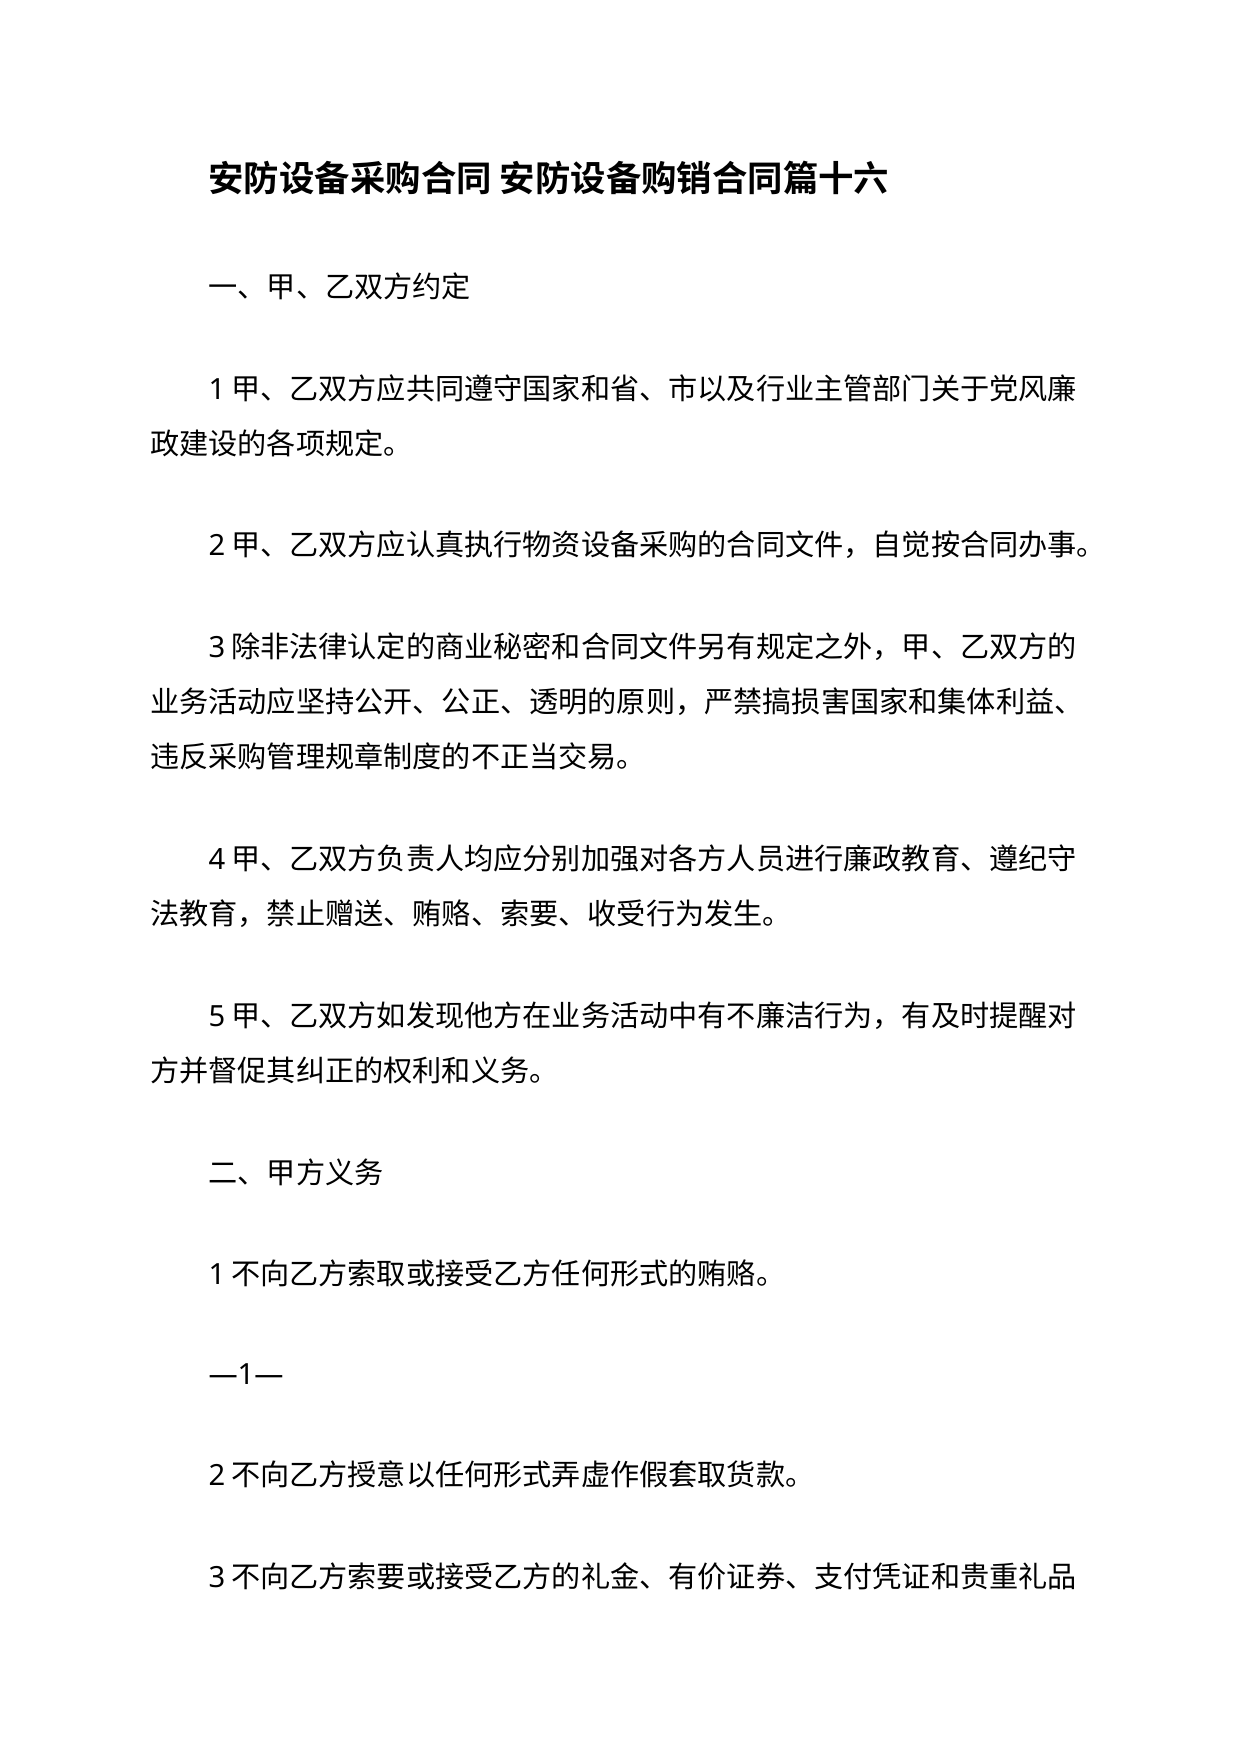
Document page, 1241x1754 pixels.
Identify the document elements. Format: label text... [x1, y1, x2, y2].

text —1— [150, 1353, 1090, 1393]
text 1不向乙方索取或接受乙方任何形式的贿赂。 [150, 1251, 1090, 1293]
text 二、甲方义务 [150, 1149, 1090, 1191]
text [150, 1553, 1090, 1596]
text 一、甲、乙双方约定 [150, 263, 1090, 306]
text 4甲、乙双方负责人均应分别加强对各方人员进行廉政教育、遵纪守法教育，禁止赠送、贿赂、索要、收受行为发生。 [150, 836, 1090, 933]
text 3除非法律认定的商业秘密和合同文件另有规定之外，甲、乙双方的业务活动应坚持公开、公正、透明的原则，严禁搞损害国家和集体利益、违反采购管理规章制度的不正当交易。 [150, 624, 1090, 776]
text 1甲、乙双方应共同遵守国家和省、市以及行业主管部门关于党风廉政建设的各项规定。 [150, 365, 1090, 462]
text 5甲、乙双方如发现他方在业务活动中有不廉洁行为，有及时提醒对方并督促其纠正的权利和义务。 [150, 992, 1090, 1090]
text 安防设备采购合同 安防设备购销合同篇十六 [150, 150, 1090, 201]
text 2不向乙方授意以任何形式弄虚作假套取货款。 [150, 1451, 1090, 1494]
text 2甲、乙双方应认真执行物资设备采购的合同文件，自觉按合同办事。 [150, 522, 1090, 564]
